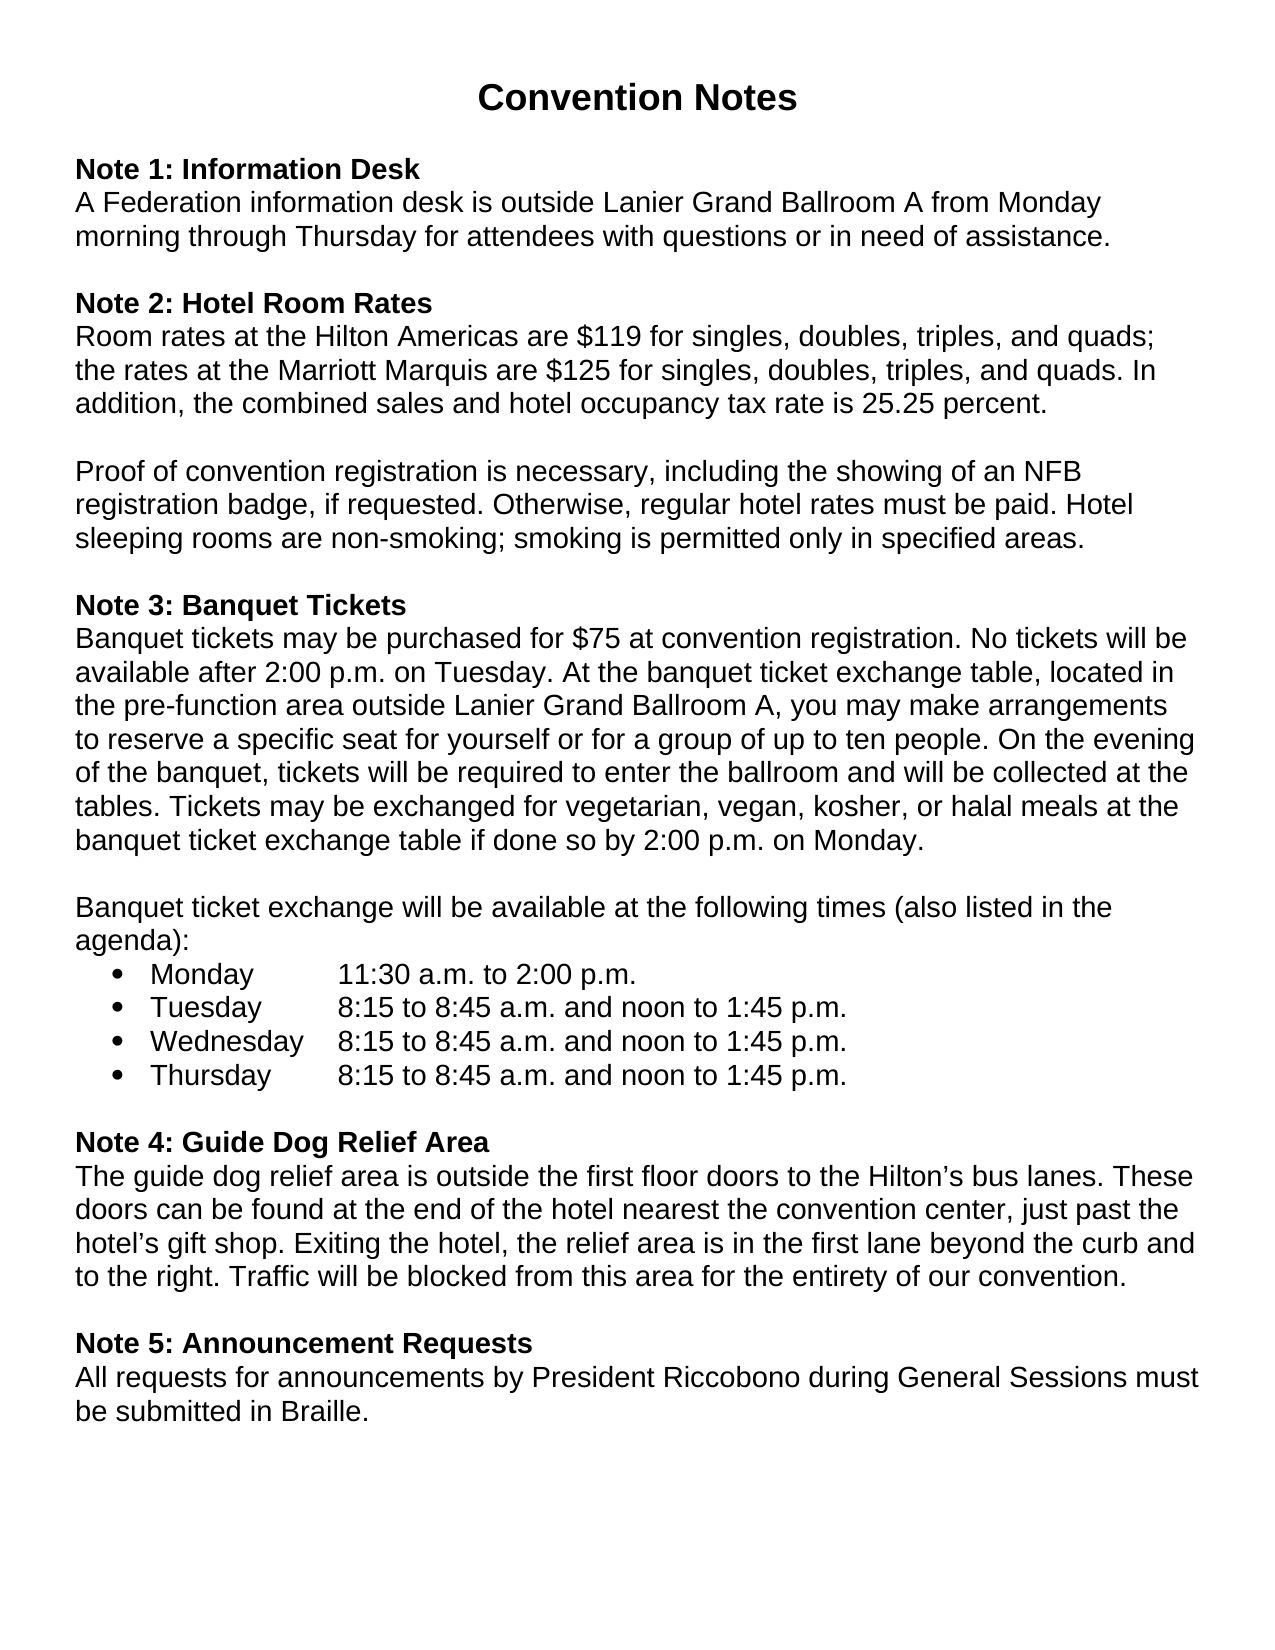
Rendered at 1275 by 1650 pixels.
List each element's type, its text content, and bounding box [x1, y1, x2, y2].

list Tuesday 8:15 to 8:45 a.m. and noon to 1:45 p.m. [112, 990, 1200, 1024]
text A Federation information desk is outside Lanier Grand Ballroom A from Monday morning through Thursday for attendees with questions or in need of assistance. [75, 185, 1200, 252]
subtitle Note 5: Announcement Requests [75, 1326, 1200, 1360]
text Proof of convention registration is necessary, including the showing of an NFB registration badge, if requested. Otherwise, regular hotel rates must be paid. Hotel sleeping rooms are non-smoking; smoking is permitted only in specified areas. [75, 453, 1200, 554]
subtitle Convention Notes [75, 75, 1200, 118]
subtitle Note 2: Hotel Room Rates [75, 286, 1200, 319]
text All requests for announcements by President Riccobono during General Sessions must be submitted in Braille. [75, 1360, 1200, 1427]
list Monday 11:30 a.m. to 2:00 p.m. [112, 957, 1200, 990]
list Thursday 8:15 to 8:45 a.m. and noon to 1:45 p.m. [112, 1058, 1200, 1092]
text Room rates at the Hilton Americas are $119 for singles, doubles, triples, and quads; the rates at the Marriott Marquis are $125 for singles, doubles, triples, and quads. In addition, the combined sales and hotel occupancy tax rate is 25.25 percent. [75, 319, 1200, 420]
text The guide dog relief area is outside the first floor doors to the Hilton’s bus lanes. These doors can be found at the end of the hotel nearest the convention center, just past the hotel’s gift shop. Exiting the hotel, the relief area is in the first lane beyond the curb and to the right. Traffic will be blocked from this area for the entirety of our convention. [75, 1159, 1200, 1293]
text Banquet tickets may be purchased for $75 at convention registration. No tickets will be available after 2:00 p.m. on Tuesday. At the banquet ticket exchange table, located in the pre-function area outside Lanier Grand Ballroom A, you may make arrangements to reserve a specific seat for yourself or for a group of up to ten people. On the evening of the banquet, tickets will be required to enter the ballroom and will be collected at the tables. Tickets may be exchanged for vegetarian, vegan, kosher, or halal meals at the banquet ticket exchange table if done so by 2:00 p.m. on Monday. [75, 621, 1200, 856]
subtitle Note 4: Guide Dog Relief Area [75, 1125, 1200, 1159]
subtitle Note 1: Information Desk [75, 152, 1200, 185]
subtitle Note 3: Banquet Tickets [75, 588, 1200, 621]
text Banquet ticket exchange will be available at the following times (also listed in the agenda): [75, 889, 1200, 957]
list Wednesday 8:15 to 8:45 a.m. and noon to 1:45 p.m. [112, 1024, 1200, 1058]
